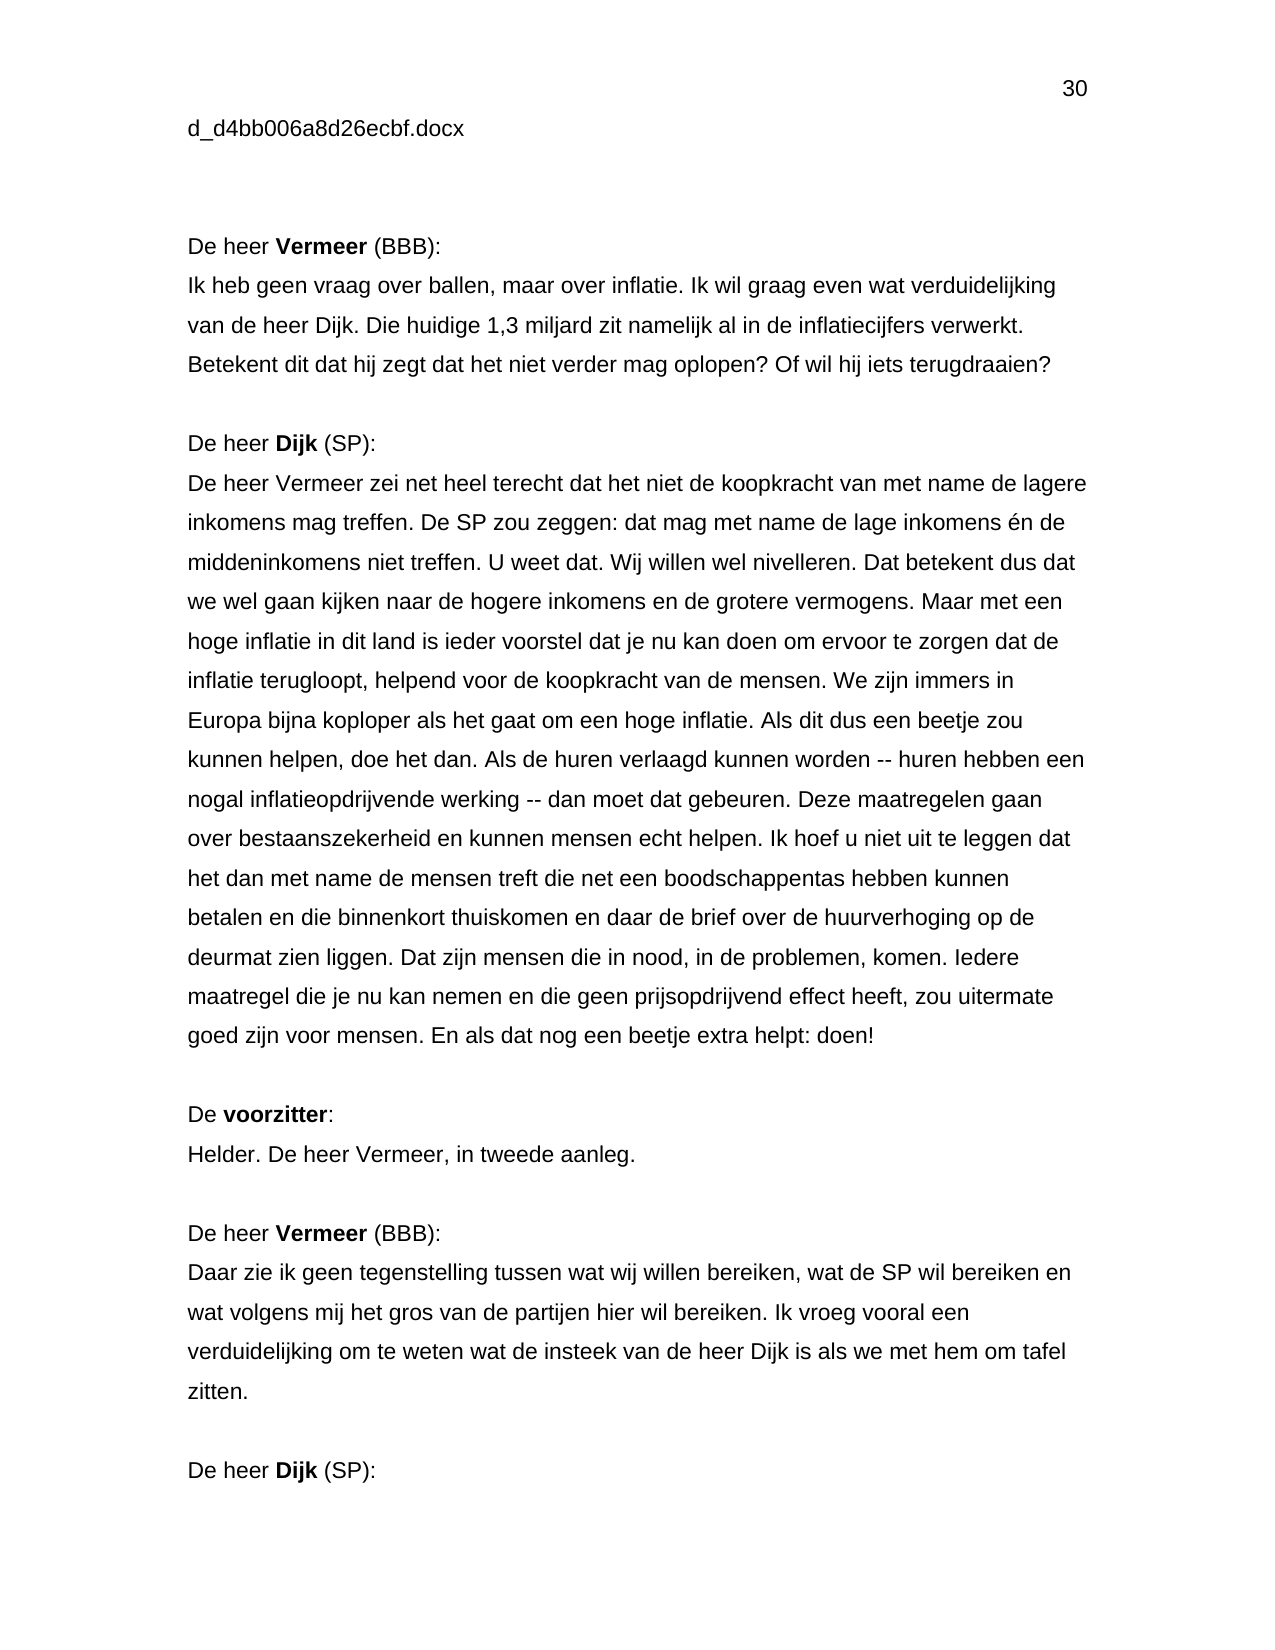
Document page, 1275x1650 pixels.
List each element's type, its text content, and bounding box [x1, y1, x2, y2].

text Daar zie ik geen tegenstelling tussen wat wij willen bereiken, wat de SP wil bereiken en wat volgens mij het gros van de partijen hier wil bereiken. Ik vroeg vooral een verduidelijking om te weten wat de insteek van de heer Dijk is als we met hem om tafel zitten. [187, 1259, 1087, 1404]
text De heer Dijk (SP): [187, 1457, 1087, 1483]
text De heer Vermeer (BBB): [187, 1220, 1087, 1246]
text De heer Vermeer (BBB): [187, 233, 1087, 259]
text De voorzitter: [187, 1101, 1087, 1128]
text De heer Vermeer zei net heel terecht dat het niet de koopkracht van met name de lagere inkomens mag treffen. De SP zou zeggen: dat mag met name de lage inkomens én de middeninkomens niet treffen. U weet dat. Wij willen wel nivelleren. Dat betekent dus dat we wel gaan kijken naar de hogere inkomens en de grotere vermogens. Maar met een hoge inflatie in dit land is ieder voorstel dat je nu kan doen om ervoor te zorgen dat de inflatie terugloopt, helpend voor de koopkracht van de mensen. We zijn immers in Europa bijna koploper als het gaat om een hoge inflatie. Als dit dus een beetje zou kunnen helpen, doe het dan. Als de huren verlaagd kunnen worden -- huren hebben een nogal inflatieopdrijvende werking -- dan moet dat gebeuren. Deze maatregelen gaan over bestaanszekerheid en kunnen mensen echt helpen. Ik hoef u niet uit te leggen dat het dan met name de mensen treft die net een boodschappentas hebben kunnen betalen en die binnenkort thuiskomen en daar de brief over de huurverhoging op de deurmat zien liggen. Dat zijn mensen die in nood, in de problemen, komen. Iedere maatregel die je nu kan nemen en die geen prijsopdrijvend effect heeft, zou uitermate goed zijn voor mensen. En als dat nog een beetje extra helpt: doen! [187, 470, 1087, 1049]
text Ik heb geen vraag over ballen, maar over inflatie. Ik wil graag even wat verduidelijking van de heer Dijk. Die huidige 1,3 miljard zit namelijk al in de inflatiecijfers verwerkt. Betekent dit dat hij zegt dat het niet verder mag oplopen? Of wil hij iets terugdraaien? [187, 272, 1087, 378]
text De heer Dijk (SP): [187, 430, 1087, 457]
text Helder. De heer Vermeer, in tweede aanleg. [187, 1141, 1087, 1167]
